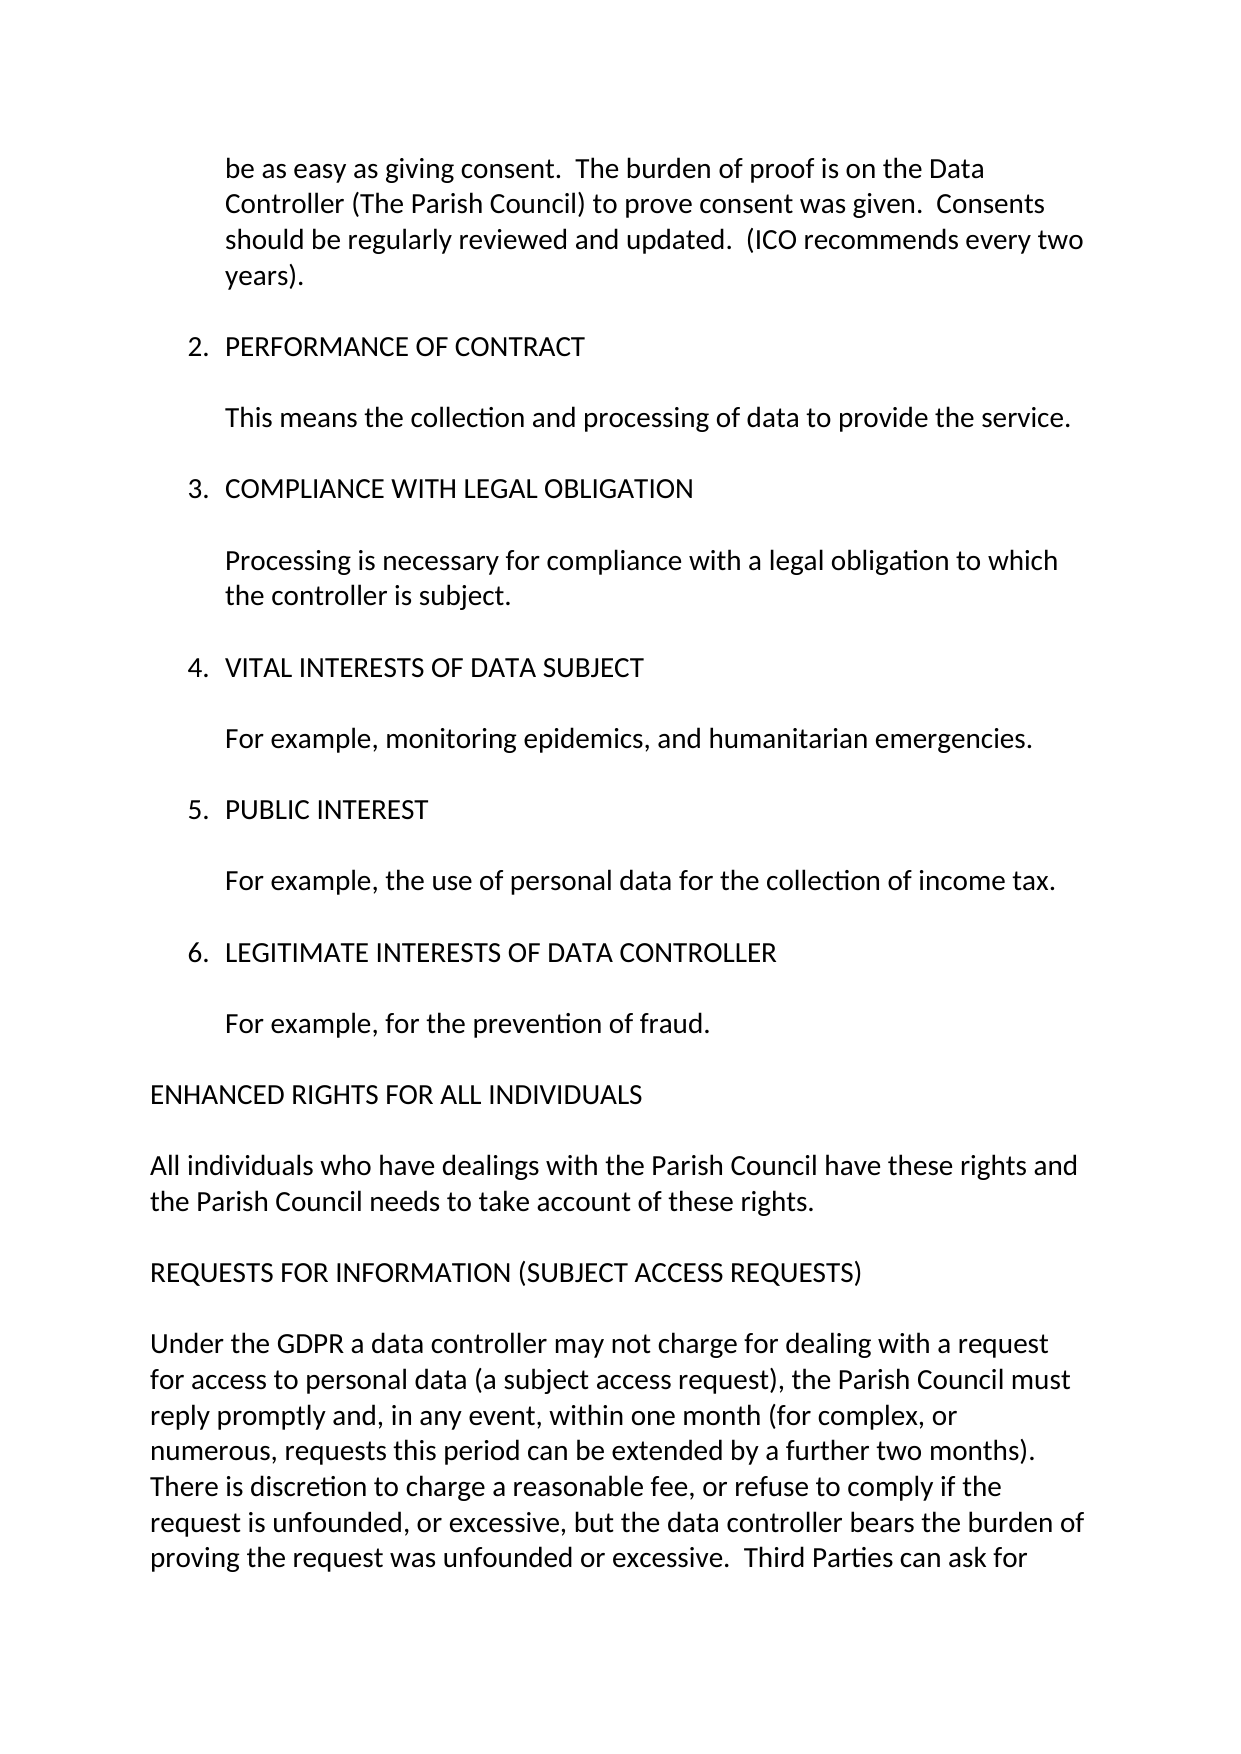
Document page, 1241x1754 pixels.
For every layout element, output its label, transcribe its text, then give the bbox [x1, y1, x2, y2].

text This means the collection and processing of data to provide the service. [225, 399, 1090, 435]
list VITAL INTERESTS OF DATA SUBJECT [187, 649, 1090, 684]
text For example, monitoring epidemics, and humanitarian emergencies. [225, 720, 1090, 756]
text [150, 1326, 1090, 1575]
list LEGITIMATE INTERESTS OF DATA CONTROLLER [187, 934, 1090, 969]
text All individuals who have dealings with the Parish Council have these rights and the Parish Council needs to take account of these rights. [150, 1147, 1090, 1219]
list PERFORMANCE OF CONTRACT [187, 328, 1090, 364]
text For example, the use of personal data for the collection of income tax. [225, 862, 1090, 898]
text Processing is necessary for compliance with a legal obligation to which the controller is subject. [225, 542, 1090, 613]
text ENHANCED RIGHTS FOR ALL INDIVIDUALS [150, 1076, 1090, 1112]
list COMPLIANCE WITH LEGAL OBLIGATION [187, 471, 1090, 506]
text REQUESTS FOR INFORMATION (SUBJECT ACCESS REQUESTS) [150, 1254, 1090, 1290]
text For example, for the prevention of fraud. [225, 1005, 1090, 1041]
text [225, 150, 1090, 292]
list PUBLIC INTEREST [187, 791, 1090, 827]
